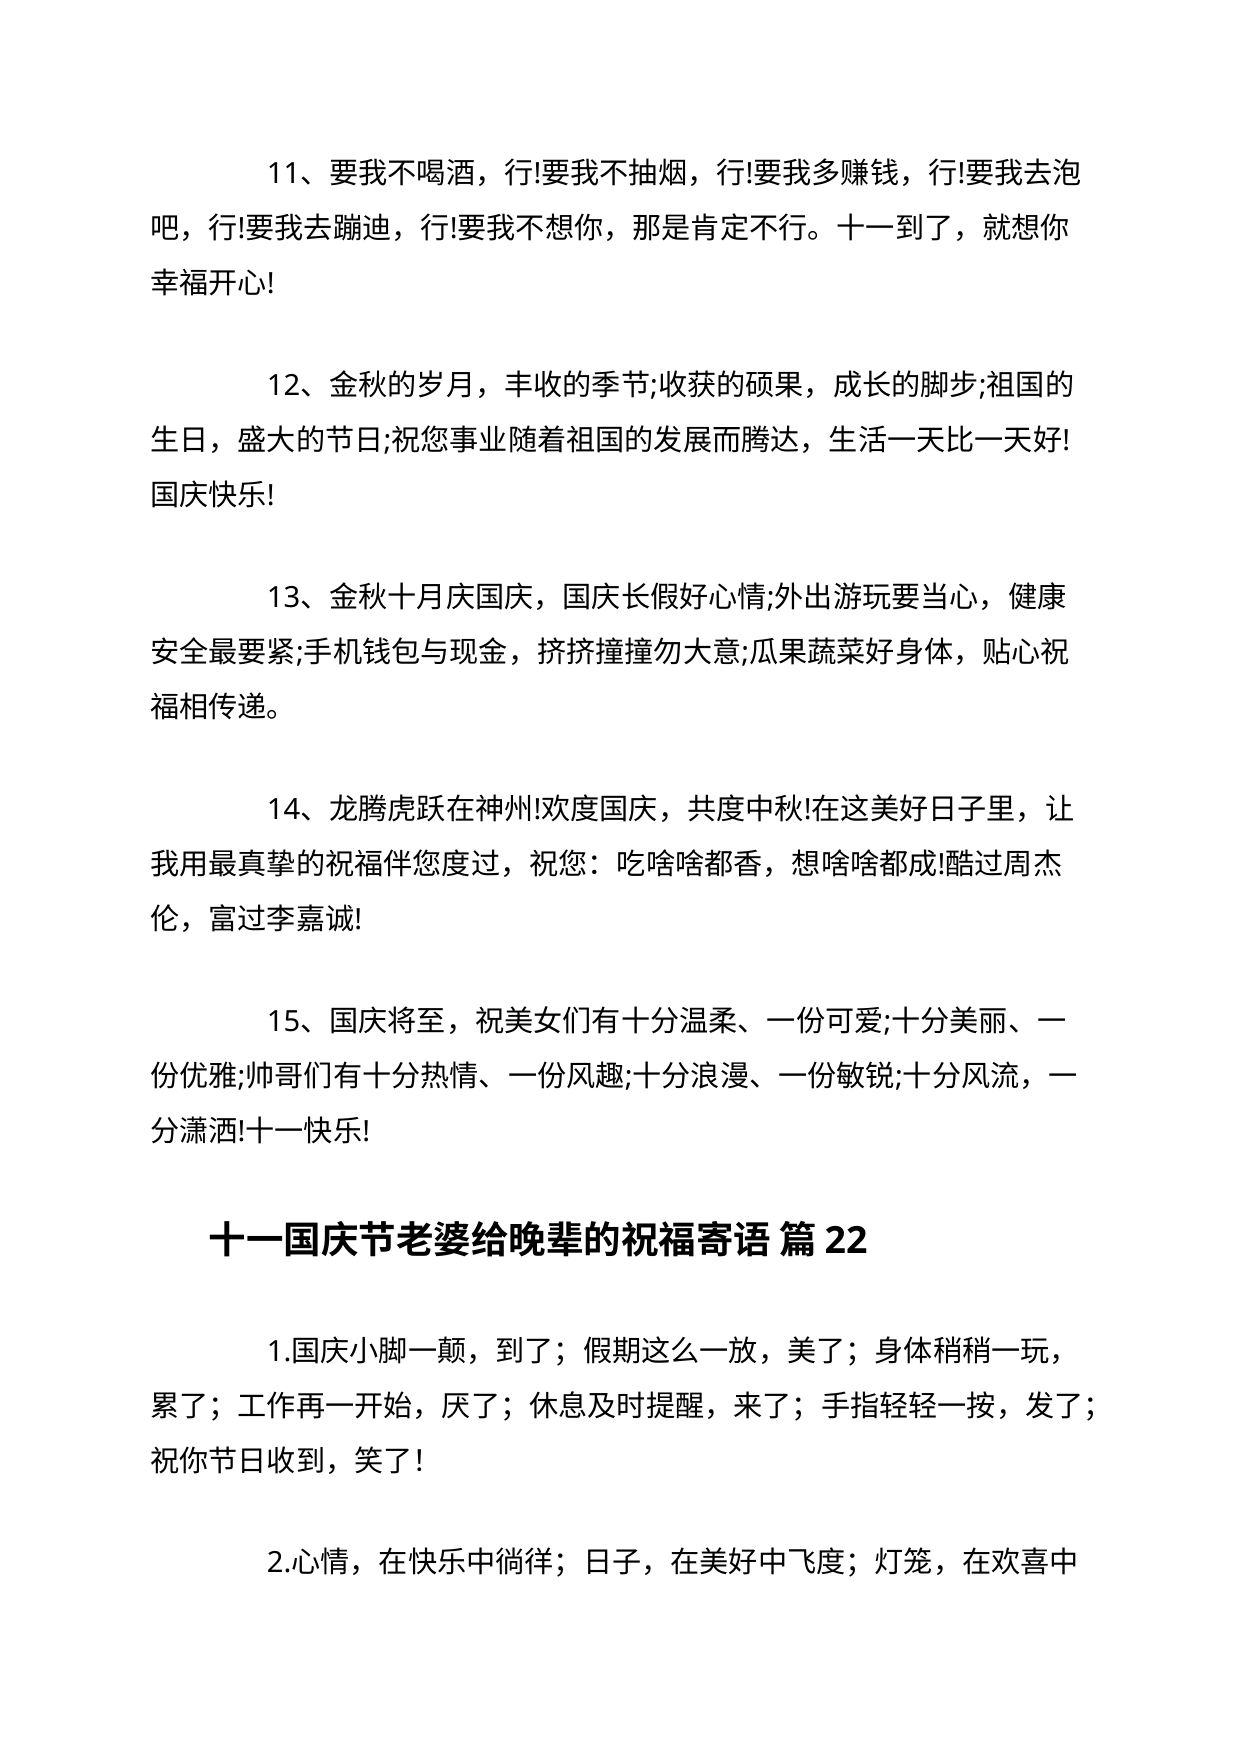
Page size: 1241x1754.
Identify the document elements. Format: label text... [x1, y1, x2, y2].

text 11、要我不喝酒，行!要我不抽烟，行!要我多赚钱，行!要我去泡吧，行!要我去蹦迪，行!要我不想你，那是肯定不行。十一到了，就想你幸福开心! [150, 150, 1090, 302]
text 14、龙腾虎跃在神州!欢度国庆，共度中秋!在这美好日子里，让我用最真挚的祝福伴您度过，祝您：吃啥啥都香，想啥啥都成!酷过周杰伦，富过李嘉诚! [150, 786, 1090, 938]
text 12、金秋的岁月，丰收的季节;收获的硕果，成长的脚步;祖国的生日，盛大的节日;祝您事业随着祖国的发展而腾达，生活一天比一天好!国庆快乐! [150, 362, 1090, 514]
text 1.国庆小脚一颠，到了；假期这么一放，美了；身体稍稍一玩，累了；工作再一开始，厌了；休息及时提醒，来了；手指轻轻一按，发了；祝你节日收到，笑了！ [150, 1327, 1090, 1479]
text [150, 1539, 1090, 1581]
text 15、国庆将至，祝美女们有十分温柔、一份可爱;十分美丽、一份优雅;帅哥们有十分热情、一份风趣;十分浪漫、一份敏锐;十分风流，一分潇洒!十一快乐! [150, 998, 1090, 1150]
text 13、金秋十月庆国庆，国庆长假好心情;外出游玩要当心，健康安全最要紧;手机钱包与现金，挤挤撞撞勿大意;瓜果蔬菜好身体，贴心祝福相传递。 [150, 574, 1090, 726]
text 十一国庆节老婆给晚辈的祝福寄语 篇22 [150, 1210, 1090, 1264]
